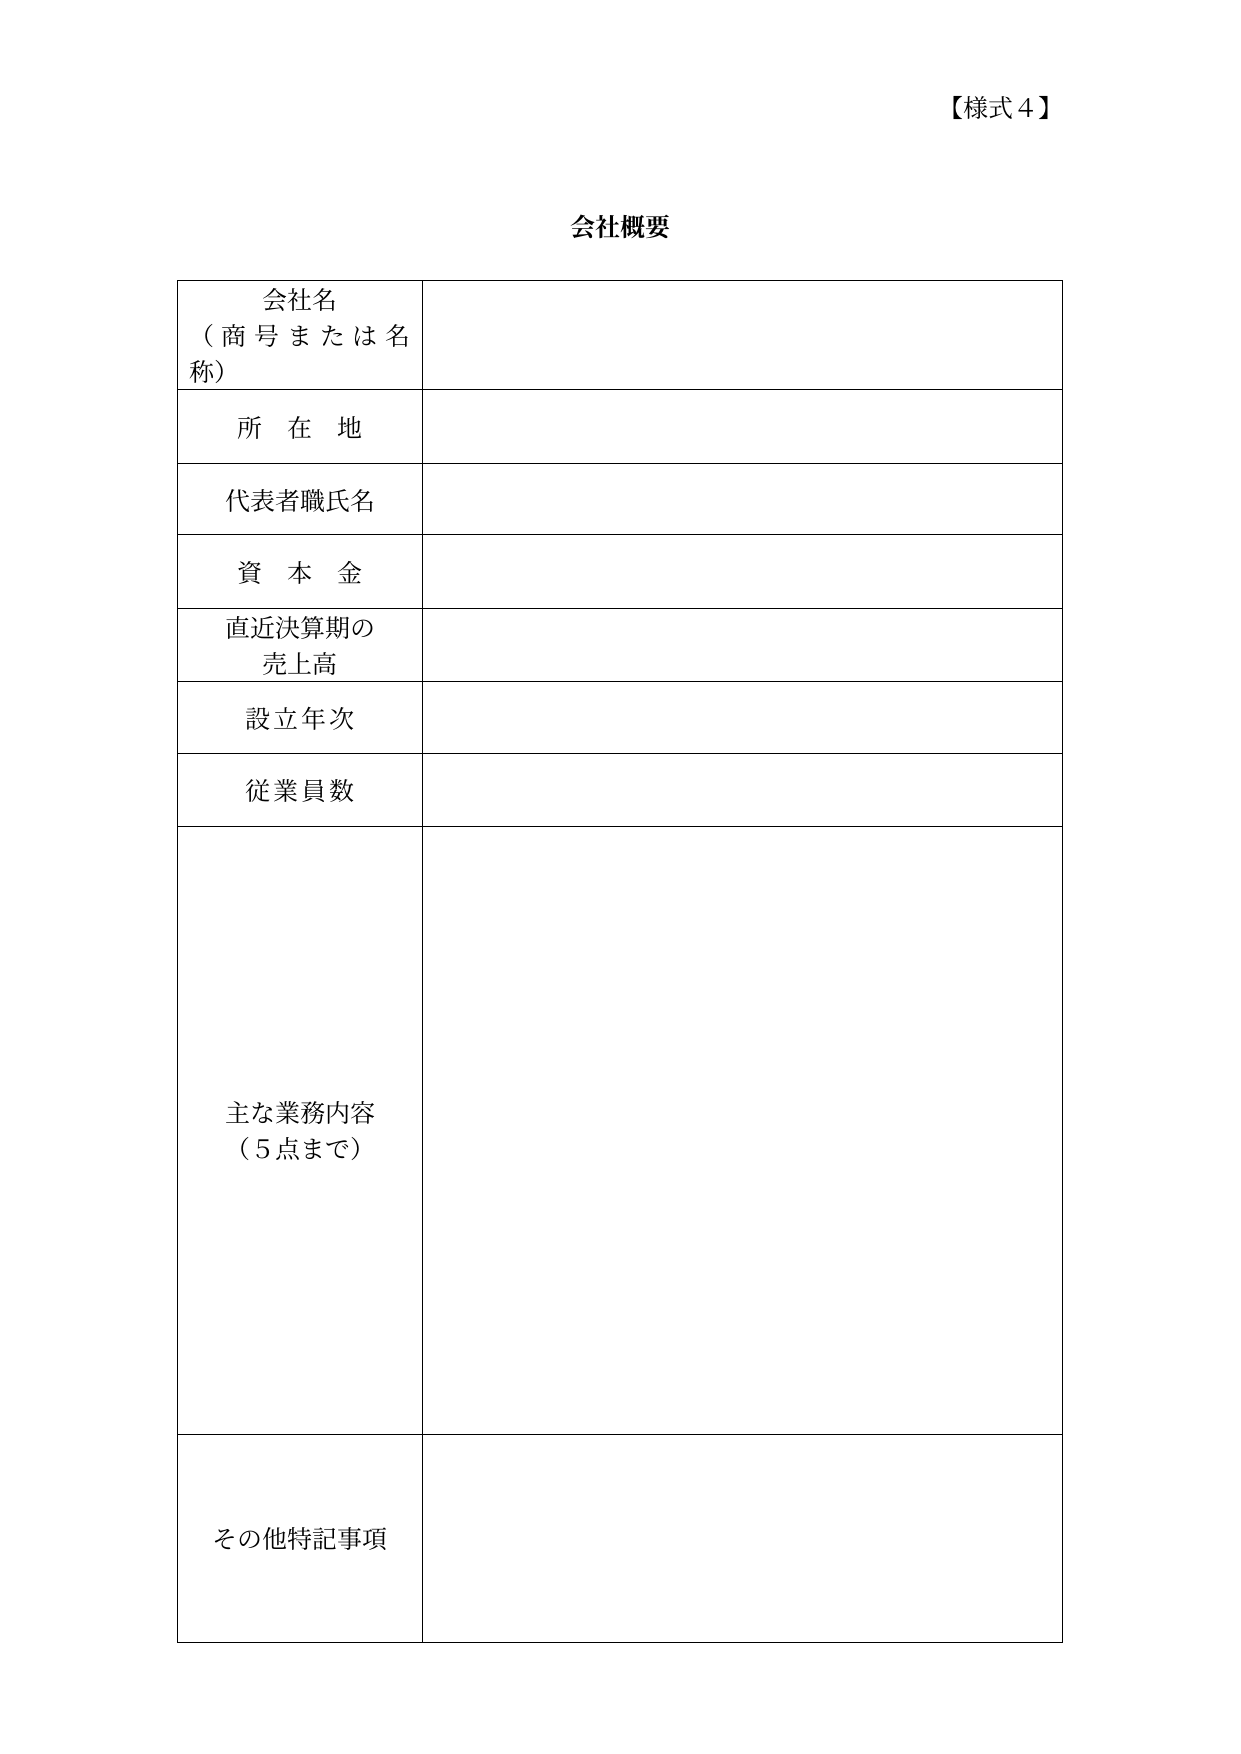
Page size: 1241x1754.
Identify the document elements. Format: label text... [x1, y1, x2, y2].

table_cell [423, 535, 1062, 608]
table_cell [423, 754, 1062, 826]
table_cell その他特記事項 [178, 1435, 422, 1642]
table_cell [423, 464, 1062, 534]
table_header 会社名 （商号または名称） [178, 281, 422, 389]
table_cell [423, 609, 1062, 681]
table_cell [423, 390, 1062, 463]
table_cell 主な業務内容 （５点まで） [178, 827, 422, 1434]
table_cell 設立年次 [178, 682, 422, 753]
table_cell [423, 682, 1062, 753]
table_header [423, 281, 1062, 389]
text 会社概要 [177, 208, 1063, 244]
table_cell 所 在 地 [178, 390, 422, 463]
table_cell [423, 827, 1062, 1434]
table_cell [423, 1435, 1062, 1642]
table_cell 直近決算期の 売上高 [178, 609, 422, 681]
table_cell 代表者職氏名 [178, 464, 422, 534]
table_cell 資 本 金 [178, 535, 422, 608]
table_cell 従業員数 [178, 754, 422, 826]
